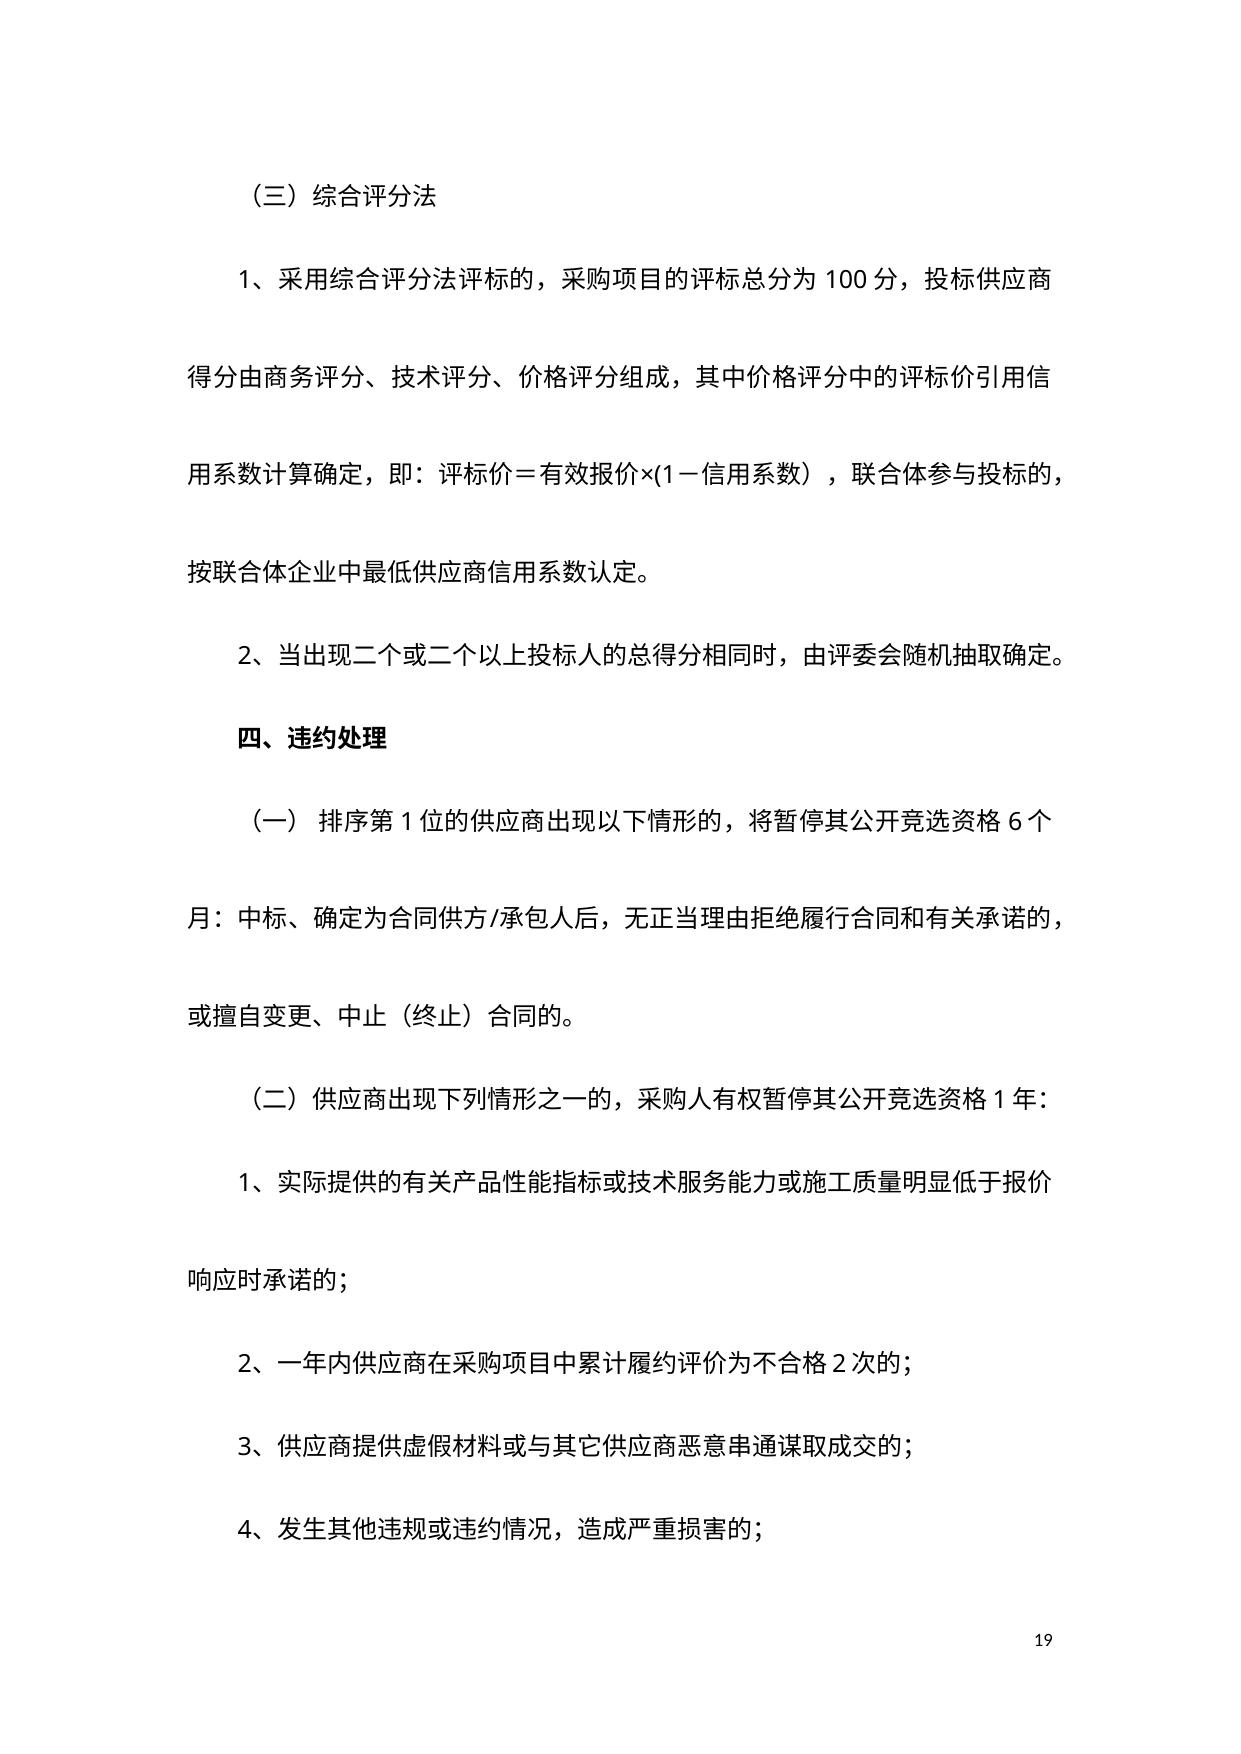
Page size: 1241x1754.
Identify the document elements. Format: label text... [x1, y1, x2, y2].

text 1、采用综合评分法评标的，采购项目的评标总分为100分，投标供应商得分由商务评分、技术评分、价格评分组成，其中价格评分中的评标价引用信用系数计算确定，即：评标价＝有效报价×(1－信用系数），联合体参与投标的，按联合体企业中最低供应商信用系数认定。 [187, 245, 1053, 603]
text （三）综合评分法 [187, 162, 1053, 227]
text （一） 排序第1位的供应商出现以下情形的，将暂停其公开竞选资格6个月：中标、确定为合同供方/承包人后，无正当理由拒绝履行合同和有关承诺的，或擅自变更、中止（终止）合同的。 [187, 787, 1053, 1047]
text 3、供应商提供虚假材料或与其它供应商恶意串通谋取成交的； [187, 1412, 1053, 1477]
text 2、当出现二个或二个以上投标人的总得分相同时，由评委会随机抽取确定。 [187, 621, 1053, 686]
text （二）供应商出现下列情形之一的，采购人有权暂停其公开竞选资格1年： [187, 1065, 1053, 1130]
text 四、违约处理 [187, 704, 1053, 769]
text 4、发生其他违规或违约情况，造成严重损害的； [187, 1495, 1053, 1560]
text 1、实际提供的有关产品性能指标或技术服务能力或施工质量明显低于报价响应时承诺的； [187, 1148, 1053, 1311]
text 2、一年内供应商在采购项目中累计履约评价为不合格2次的； [187, 1329, 1053, 1394]
